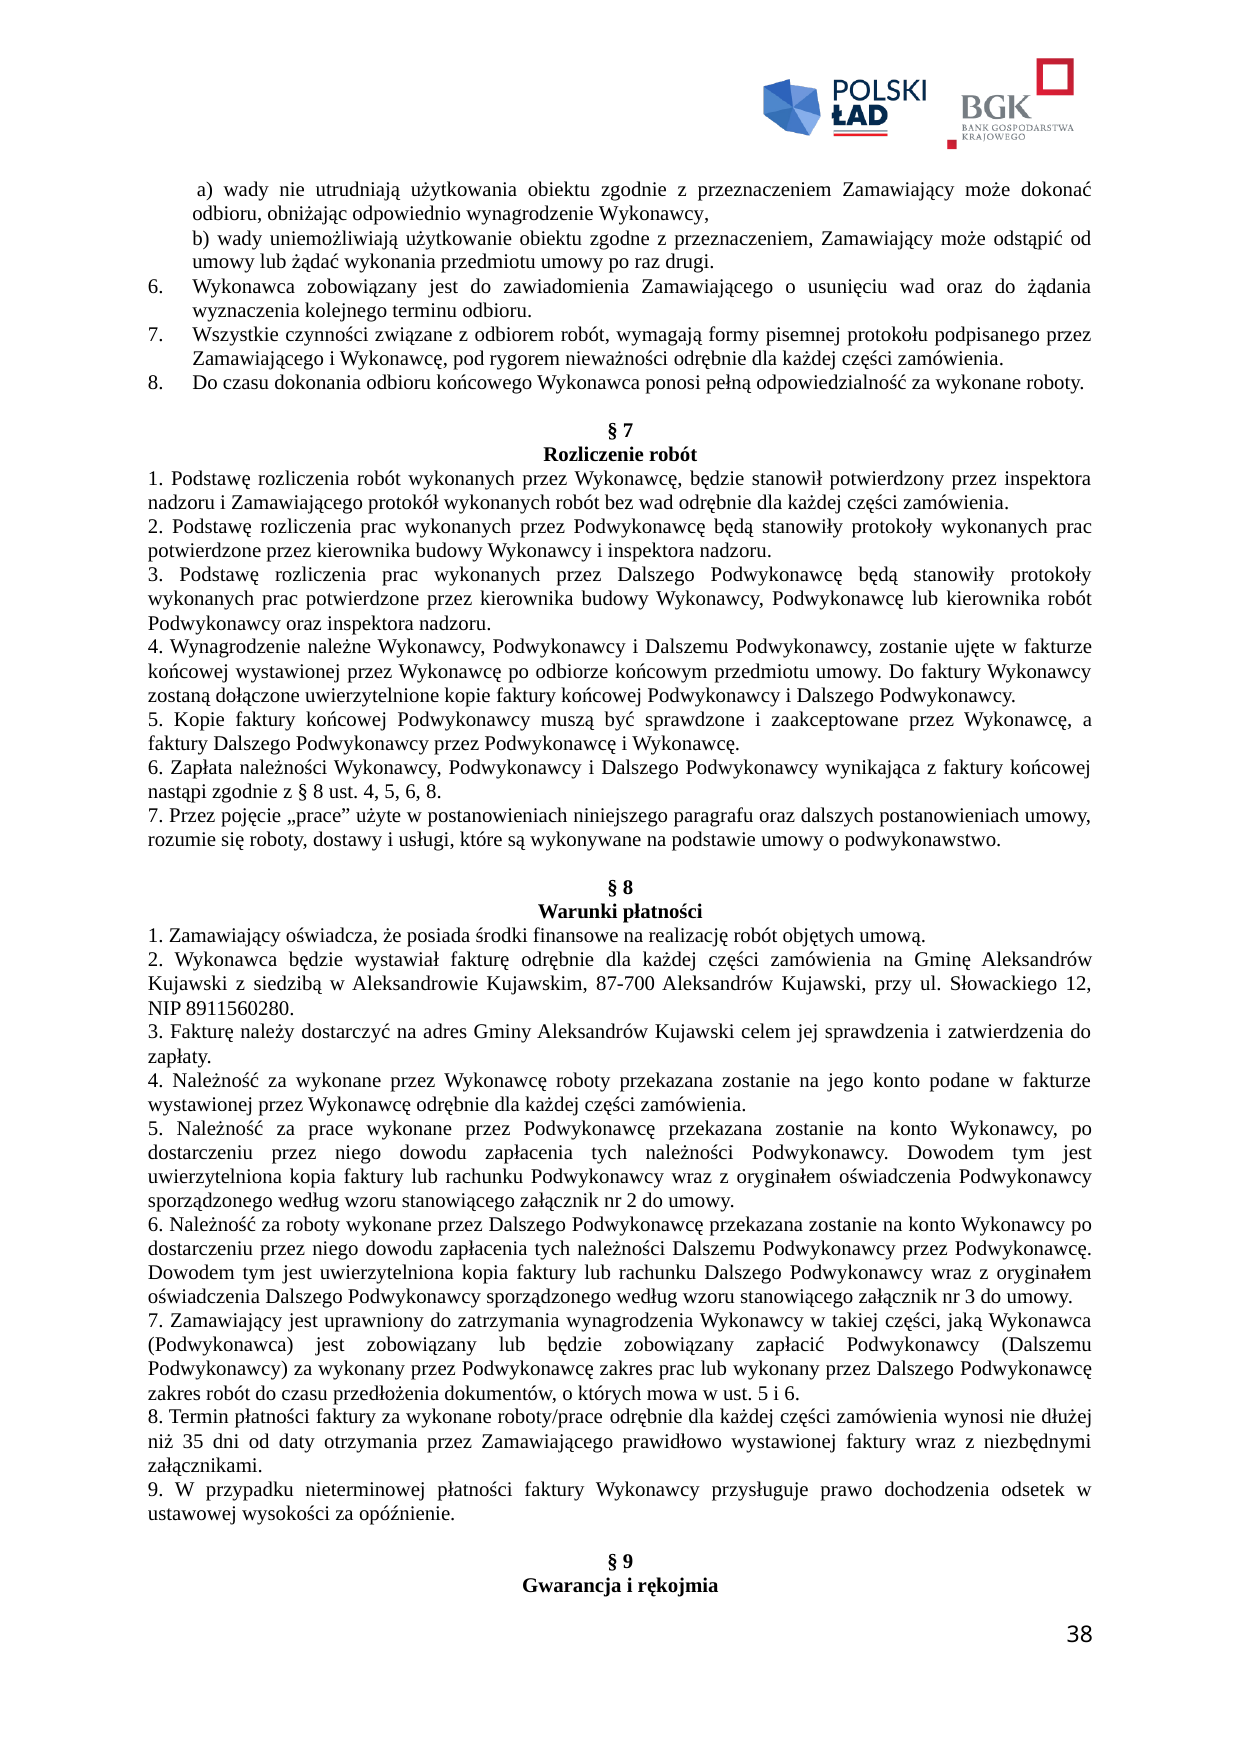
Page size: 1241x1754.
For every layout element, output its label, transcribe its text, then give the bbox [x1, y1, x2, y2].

text 4. Należność za wykonane przez Wykonawcę roboty przekazana zostanie na jego konto podane w fakturze wystawionej przez Wykonawcę odrębnie dla każdej części zamówienia. [148, 1068, 1093, 1116]
text 6. Zapłata należności Wykonawcy, Podwykonawcy i Dalszego Podwykonawcy wynikająca z faktury końcowej nastąpi zgodnie z § 8 ust. 4, 5, 6, 8. [148, 755, 1093, 803]
text 6. Należność za roboty wykonane przez Dalszego Podwykonawcę przekazana zostanie na konto Wykonawcy po dostarczeniu przez niego dowodu zapłacenia tych należności Dalszemu Podwykonawcy przez Podwykonawcę. Dowodem tym jest uwierzytelniona kopia faktury lub rachunku Dalszego Podwykonawcy wraz z oryginałem oświadczenia Dalszego Podwykonawcy sporządzonego według wzoru stanowiącego załącznik nr 3 do umowy. [148, 1212, 1093, 1308]
text 8. Termin płatności faktury za wykonane roboty/prace odrębnie dla każdej części zamówienia wynosi nie dłużej niż 35 dni od daty otrzymania przez Zamawiającego prawidłowo wystawionej faktury wraz z niezbędnymi załącznikami. [148, 1404, 1093, 1477]
text § 9 [148, 1549, 1093, 1573]
text 3. Podstawę rozliczenia prac wykonanych przez Dalszego Podwykonawcę będą stanowiły protokoły wykonanych prac potwierdzone przez kierownika budowy Wykonawcy, Podwykonawcę lub kierownika robót Podwykonawcy oraz inspektora nadzoru. [148, 562, 1093, 634]
text § 8 [148, 875, 1093, 899]
text 5. Należność za prace wykonane przez Podwykonawcę przekazana zostanie na konto Wykonawcy, po dostarczeniu przez niego dowodu zapłacenia tych należności Podwykonawcy. Dowodem tym jest uwierzytelniona kopia faktury lub rachunku Podwykonawcy wraz z oryginałem oświadczenia Podwykonawcy sporządzonego według wzoru stanowiącego załącznik nr 2 do umowy. [148, 1116, 1093, 1212]
text Warunki płatności [148, 899, 1093, 923]
text Rozliczenie robót [148, 442, 1093, 466]
text § 7 [148, 418, 1093, 442]
text 4. Wynagrodzenie należne Wykonawcy, Podwykonawcy i Dalszemu Podwykonawcy, zostanie ujęte w fakturze końcowej wystawionej przez Wykonawcę po odbiorze końcowym przedmiotu umowy. Do faktury Wykonawcy zostaną dołączone uwierzytelnione kopie faktury końcowej Podwykonawcy i Dalszego Podwykonawcy. [148, 634, 1093, 707]
text 7. Przez pojęcie „prace” użyte w postanowieniach niniejszego paragrafu oraz dalszych postanowieniach umowy, rozumie się roboty, dostawy i usługi, które są wykonywane na podstawie umowy o podwykonawstwo. [148, 803, 1093, 851]
text Gwarancja i rękojmia [148, 1573, 1093, 1597]
text 2. Wykonawca będzie wystawiał fakturę odrębnie dla każdej części zamówienia na Gminę Aleksandrów Kujawski z siedzibą w Aleksandrowie Kujawskim, 87-700 Aleksandrów Kujawski, przy ul. Słowackiego 12, NIP 8911560280. [148, 947, 1093, 1019]
text 1. Zamawiający oświadcza, że posiada środki finansowe na realizację robót objętych umową. [148, 923, 1093, 947]
text 9. W przypadku nieterminowej płatności faktury Wykonawcy przysługuje prawo dochodzenia odsetek w ustawowej wysokości za opóźnienie. [148, 1477, 1093, 1525]
text 1. Podstawę rozliczenia robót wykonanych przez Wykonawcę, będzie stanowił potwierdzony przez inspektora nadzoru i Zamawiającego protokół wykonanych robót bez wad odrębnie dla każdej części zamówienia. [148, 466, 1093, 514]
text 3. Fakturę należy dostarczyć na adres Gminy Aleksandrów Kujawski celem jej sprawdzenia i zatwierdzenia do zapłaty. [148, 1019, 1093, 1068]
text 7. Zamawiający jest uprawniony do zatrzymania wynagrodzenia Wykonawcy w takiej części, jaką Wykonawca (Podwykonawca) jest zobowiązany lub będzie zobowiązany zapłacić Podwykonawcy (Dalszemu Podwykonawcy) za wykonany przez Podwykonawcę zakres prac lub wykonany przez Dalszego Podwykonawcę zakres robót do czasu przedłożenia dokumentów, o których mowa w ust. 5 i 6. [148, 1308, 1093, 1404]
text 5. Kopie faktury końcowej Podwykonawcy muszą być sprawdzone i zaakceptowane przez Wykonawcę, a faktury Dalszego Podwykonawcy przez Podwykonawcę i Wykonawcę. [148, 707, 1093, 755]
list Wszystkie czynności związane z odbiorem robót, wymagają formy pisemnej protokołu podpisanego przez Zamawiającego i Wykonawcę, pod rygorem nieważności odrębnie dla każdej części zamówienia. [148, 322, 1093, 370]
text 2. Podstawę rozliczenia prac wykonanych przez Podwykonawcę będą stanowiły protokoły wykonanych prac potwierdzone przez kierownika budowy Wykonawcy i inspektora nadzoru. [148, 514, 1093, 562]
list Wykonawca zobowiązany jest do zawiadomienia Zamawiającego o usunięciu wad oraz do żądania wyznaczenia kolejnego terminu odbioru. [148, 273, 1093, 322]
list Do czasu dokonania odbioru końcowego Wykonawca ponosi pełną odpowiedzialność za wykonane roboty. [148, 370, 1093, 394]
text b) wady uniemożliwiają użytkowanie obiektu zgodne z przeznaczeniem, Zamawiający może odstąpić od umowy lub żądać wykonania przedmiotu umowy po raz drugi. [192, 225, 1093, 273]
text a) wady nie utrudniają użytkowania obiektu zgodnie z przeznaczeniem Zamawiający może dokonać odbioru, obniżając odpowiednio wynagrodzenie Wykonawcy, [192, 177, 1093, 225]
